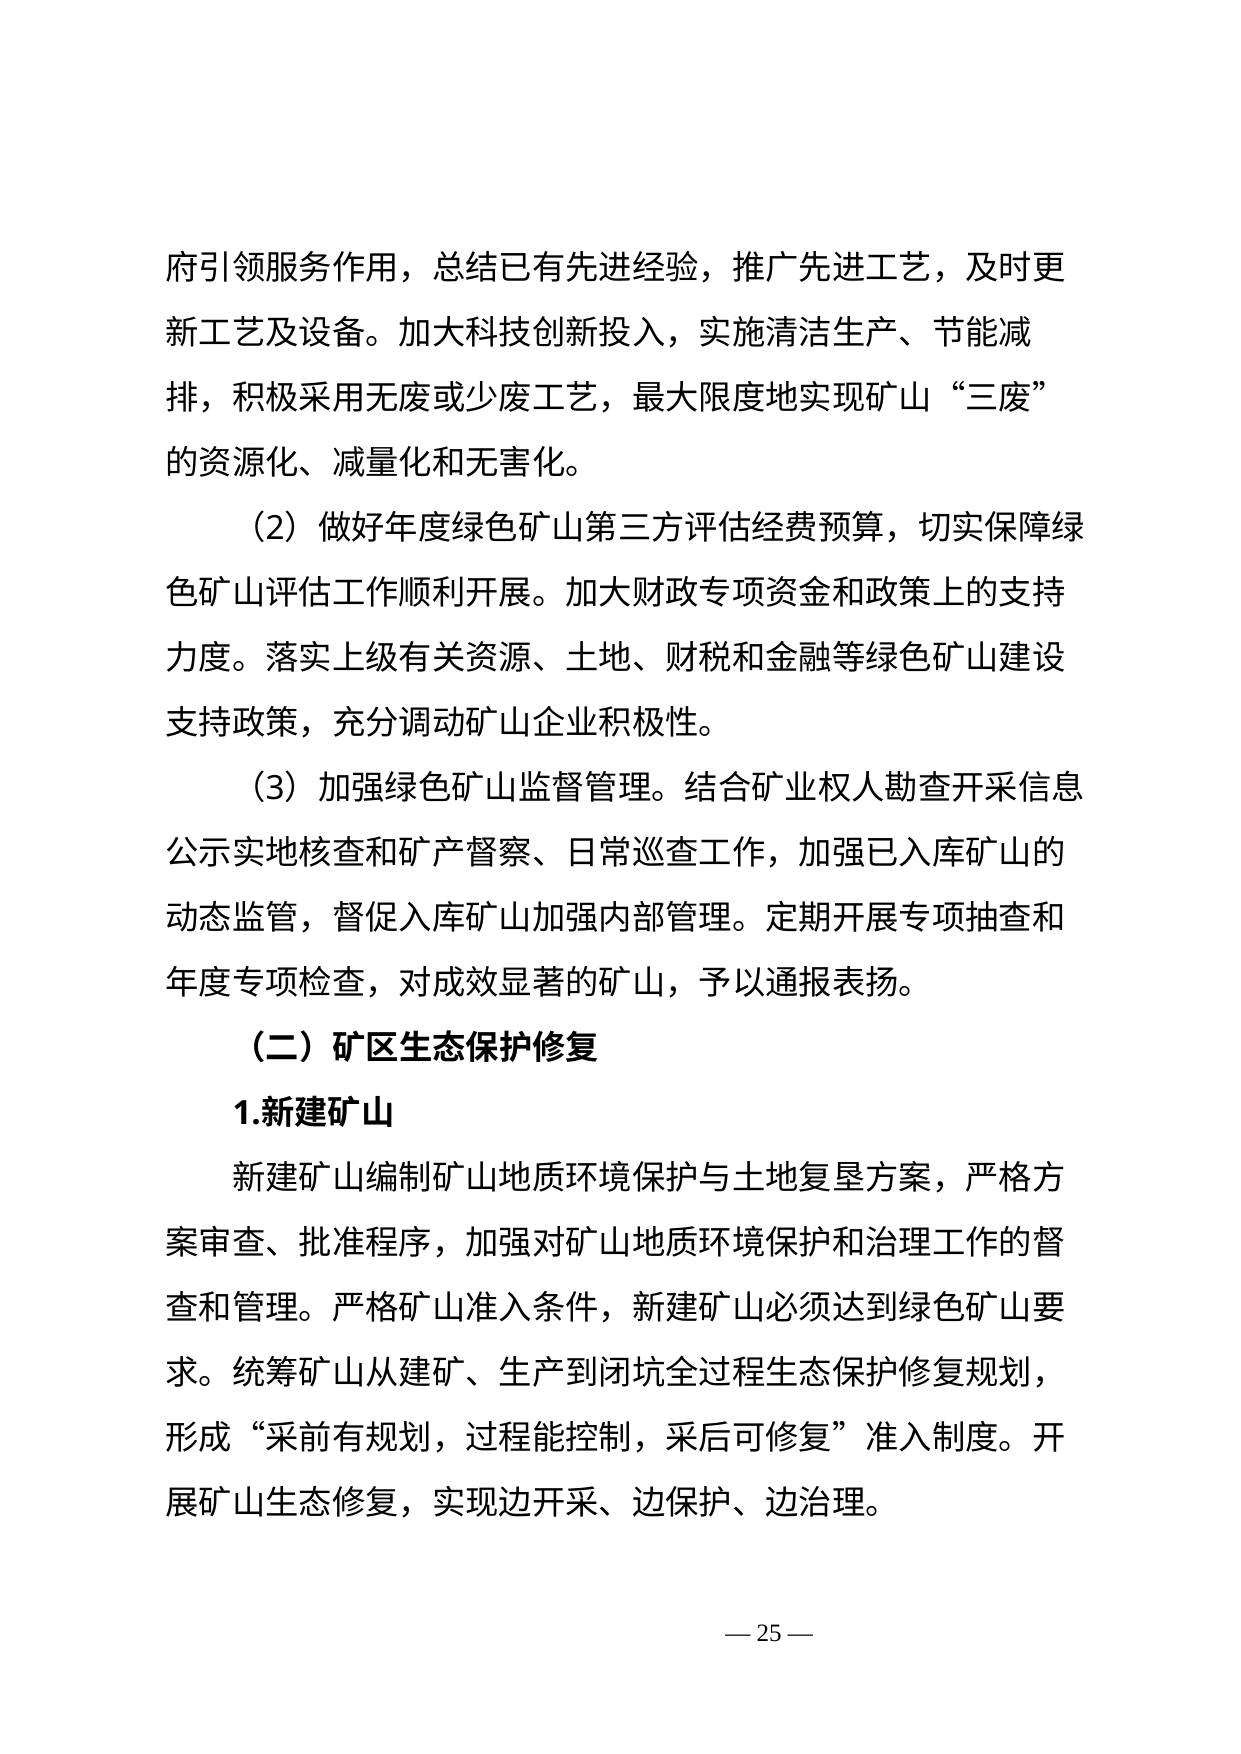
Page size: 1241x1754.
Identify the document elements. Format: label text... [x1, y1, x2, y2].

subtitle （二）矿区生态保护修复 [165, 1013, 1087, 1078]
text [165, 233, 1087, 493]
text （2）做好年度绿色矿山第三方评估经费预算，切实保障绿色矿山评估工作顺利开展。加大财政专项资金和政策上的支持力度。落实上级有关资源、土地、财税和金融等绿色矿山建设支持政策，充分调动矿山企业积极性。 [165, 493, 1087, 753]
text 新建矿山编制矿山地质环境保护与土地复垦方案，严格方案审查、批准程序，加强对矿山地质环境保护和治理工作的督查和管理。严格矿山准入条件，新建矿山必须达到绿色矿山要求。统筹矿山从建矿、生产到闭坑全过程生态保护修复规划，形成“采前有规划，过程能控制，采后可修复”准入制度。开展矿山生态修复，实现边开采、边保护、边治理。 [165, 1143, 1087, 1533]
text 1.新建矿山 [165, 1078, 1087, 1143]
text （3）加强绿色矿山监督管理。结合矿业权人勘查开采信息公示实地核查和矿产督察、日常巡查工作，加强已入库矿山的动态监管，督促入库矿山加强内部管理。定期开展专项抽查和年度专项检查，对成效显著的矿山，予以通报表扬。 [165, 753, 1087, 1013]
